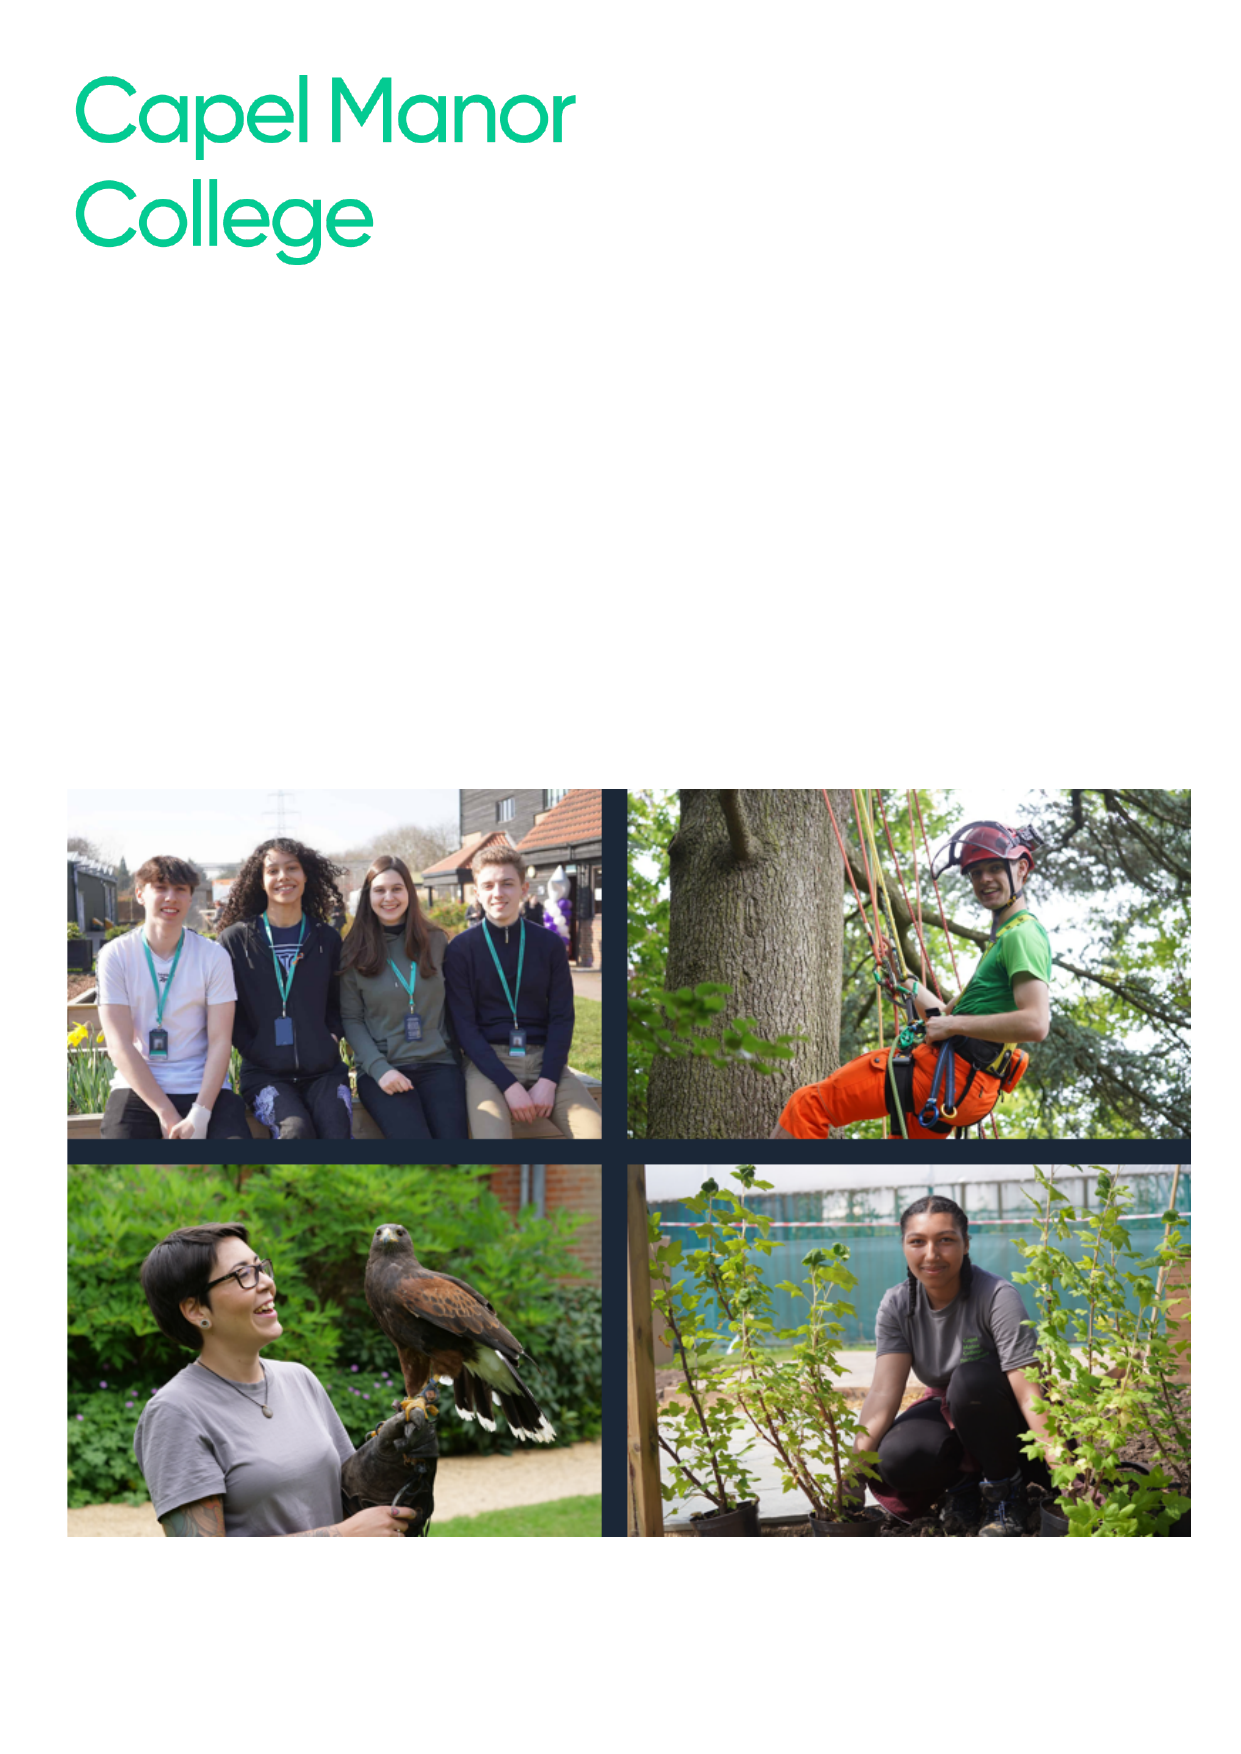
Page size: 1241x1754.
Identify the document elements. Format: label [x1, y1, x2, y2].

picture [75, 75, 576, 265]
picture [67, 789, 1191, 1537]
